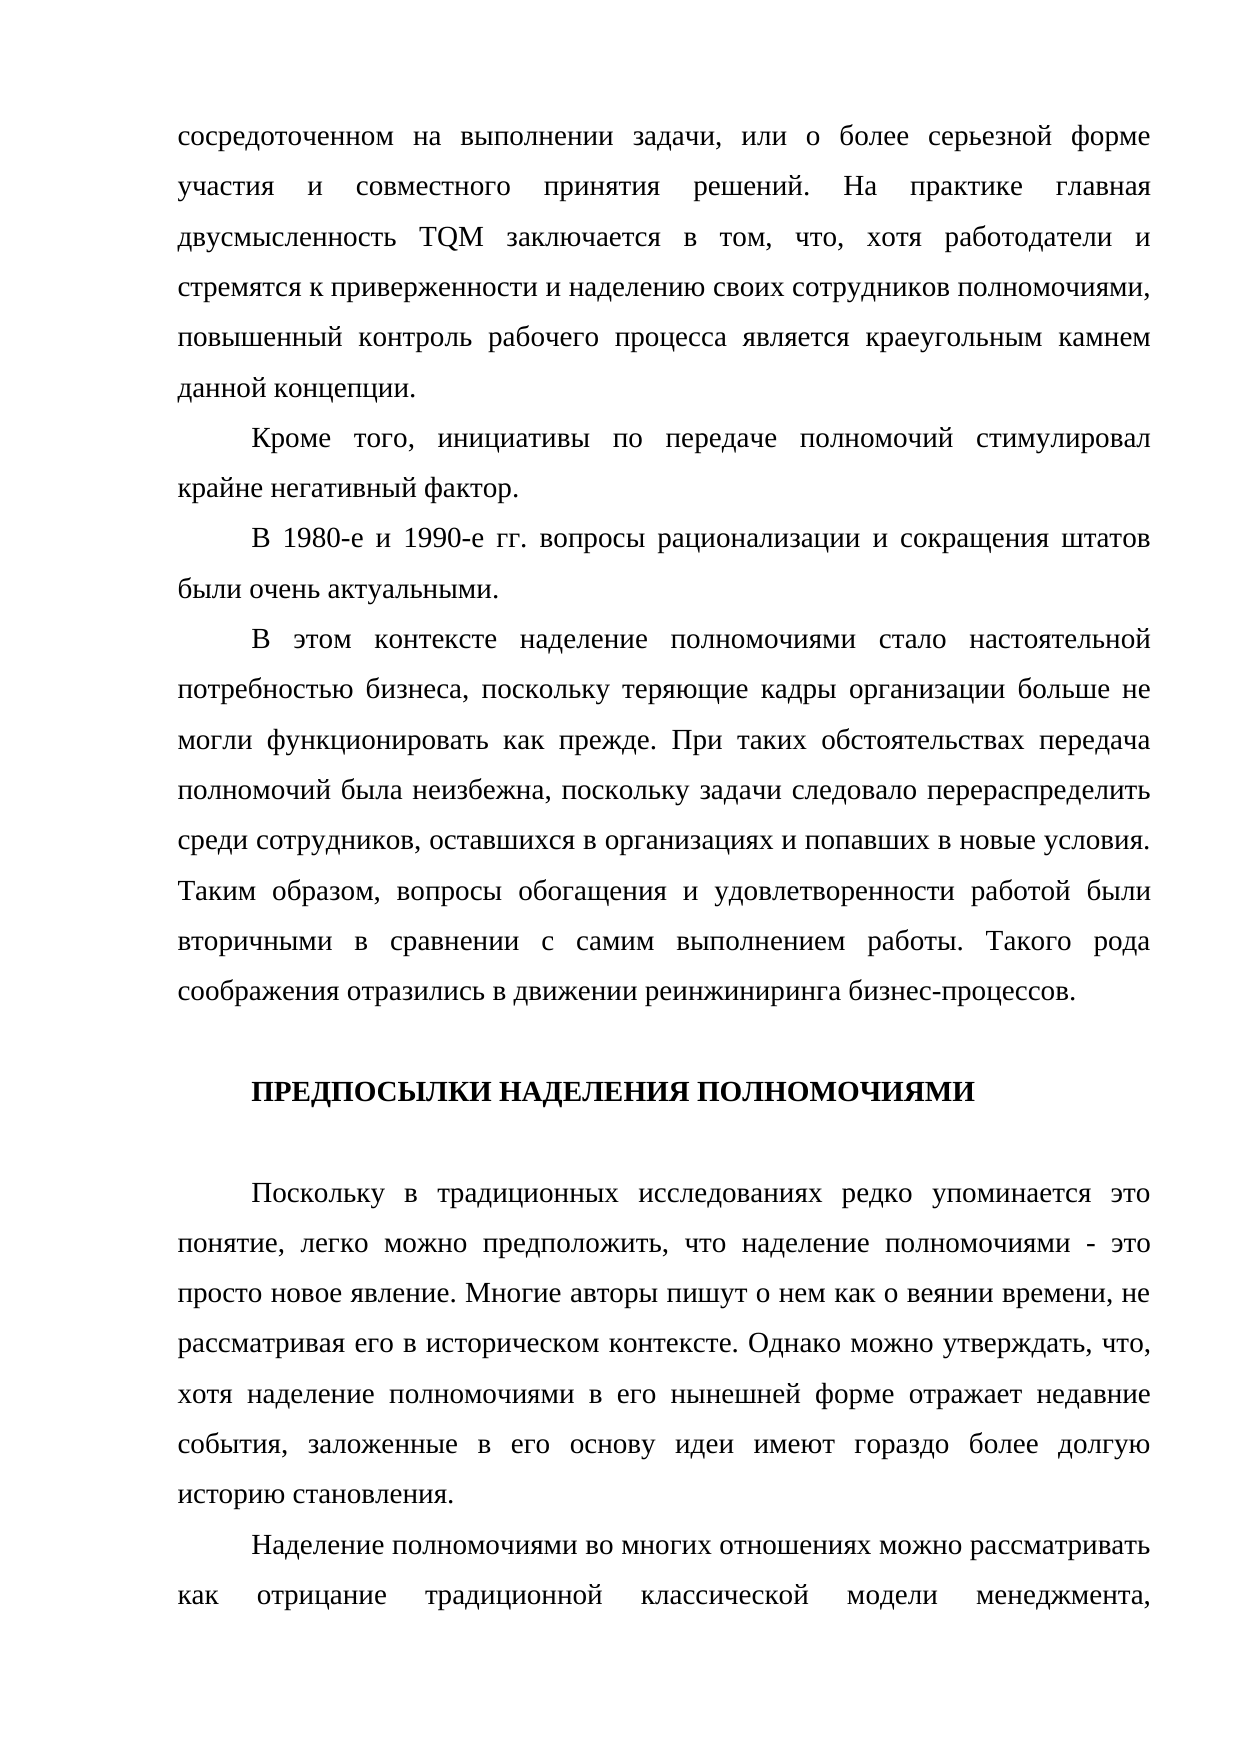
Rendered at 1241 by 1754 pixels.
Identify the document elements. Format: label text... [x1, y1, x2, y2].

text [177, 1527, 1152, 1611]
text Поскольку в традиционных исследованиях редко упоминается это понятие, легко можно предположить, что наделение полномочиями - это просто новое явление. Многие авторы пишут о нем как о веянии времени, не рассматривая его в историческом контексте. Однако можно утверждать, что, хотя наделение полномочиями в его нынешней форме отражает недавние события, заложенные в его основу идеи имеют гораздо более долгую историю становления. [177, 1175, 1152, 1510]
text В этом контексте наделение полномочиями стало настоятельной потребностью бизнеса, поскольку теряющие кадры организации больше не могли функционировать как прежде. При таких обстоятельствах передача полномочий была неизбежна, поскольку задачи следовало перераспределить среди сотрудников, оставшихся в организациях и попавших в новые условия. Таким образом, вопросы обогащения и удовлетворенности работой были вторичными в сравнении с самим выполнением работы. Такого рода соображения отразились в движении реинжиниринга бизнес-процессов. [177, 621, 1152, 1007]
text В 1980-е и 1990-е гг. вопросы рационализации и сокращения штатов были очень актуальными. [177, 521, 1152, 604]
text ПРЕДПОСЫЛКИ НАДЕЛЕНИЯ ПОЛНОМОЧИЯМИ [177, 1074, 1152, 1108]
text Кроме того, инициативы по передаче полномочий стимулировал крайне негативный фактор. [177, 420, 1152, 504]
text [177, 118, 1152, 403]
